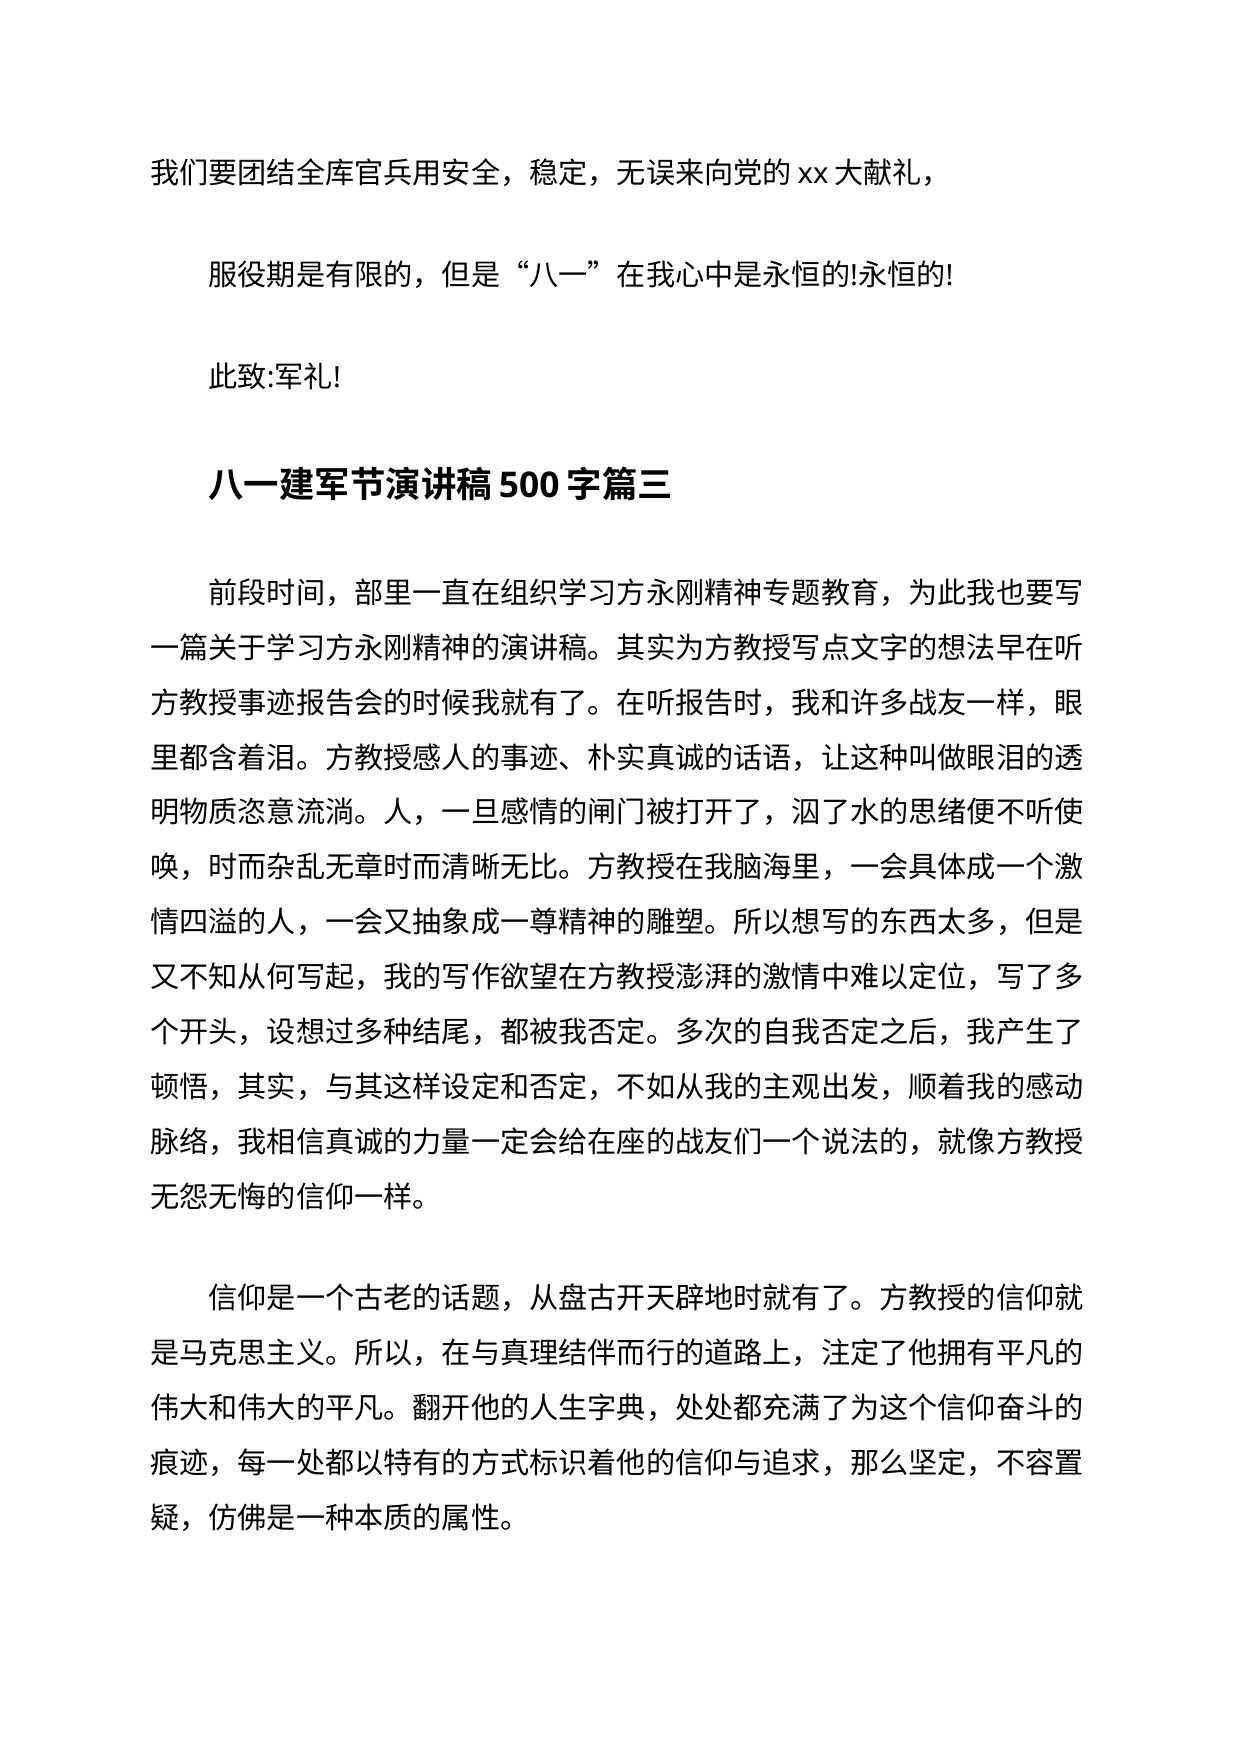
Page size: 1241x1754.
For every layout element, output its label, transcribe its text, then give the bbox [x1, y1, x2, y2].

text 服役期是有限的，但是“八一”在我心中是永恒的!永恒的! [150, 252, 1090, 294]
text 此致:军礼! [150, 354, 1090, 396]
text 前段时间，部里一直在组织学习方永刚精神专题教育，为此我也要写一篇关于学习方永刚精神的演讲稿。其实为方教授写点文字的想法早在听方教授事迹报告会的时候我就有了。在听报告时，我和许多战友一样，眼里都含着泪。方教授感人的事迹、朴实真诚的话语，让这种叫做眼泪的透明物质恣意流淌。人，一旦感情的闸门被打开了，泅了水的思绪便不听使唤，时而杂乱无章时而清晰无比。方教授在我脑海里，一会具体成一个激情四溢的人，一会又抽象成一尊精神的雕塑。所以想写的东西太多，但是又不知从何写起，我的写作欲望在方教授澎湃的激情中难以定位，写了多个开头，设想过多种结尾，都被我否定。多次的自我否定之后，我产生了顿悟，其实，与其这样设定和否定，不如从我的主观出发，顺着我的感动脉络，我相信真诚的力量一定会给在座的战友们一个说法的，就像方教授无怨无悔的信仰一样。 [150, 569, 1090, 1216]
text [150, 150, 1090, 192]
text 信仰是一个古老的话题，从盘古开天辟地时就有了。方教授的信仰就是马克思主义。所以，在与真理结伴而行的道路上，注定了他拥有平凡的伟大和伟大的平凡。翻开他的人生字典，处处都充满了为这个信仰奋斗的痕迹，每一处都以特有的方式标识着他的信仰与追求，那么坚定，不容置疑，仿佛是一种本质的属性。 [150, 1275, 1090, 1537]
text 八一建军节演讲稿500字篇三 [150, 456, 1090, 507]
